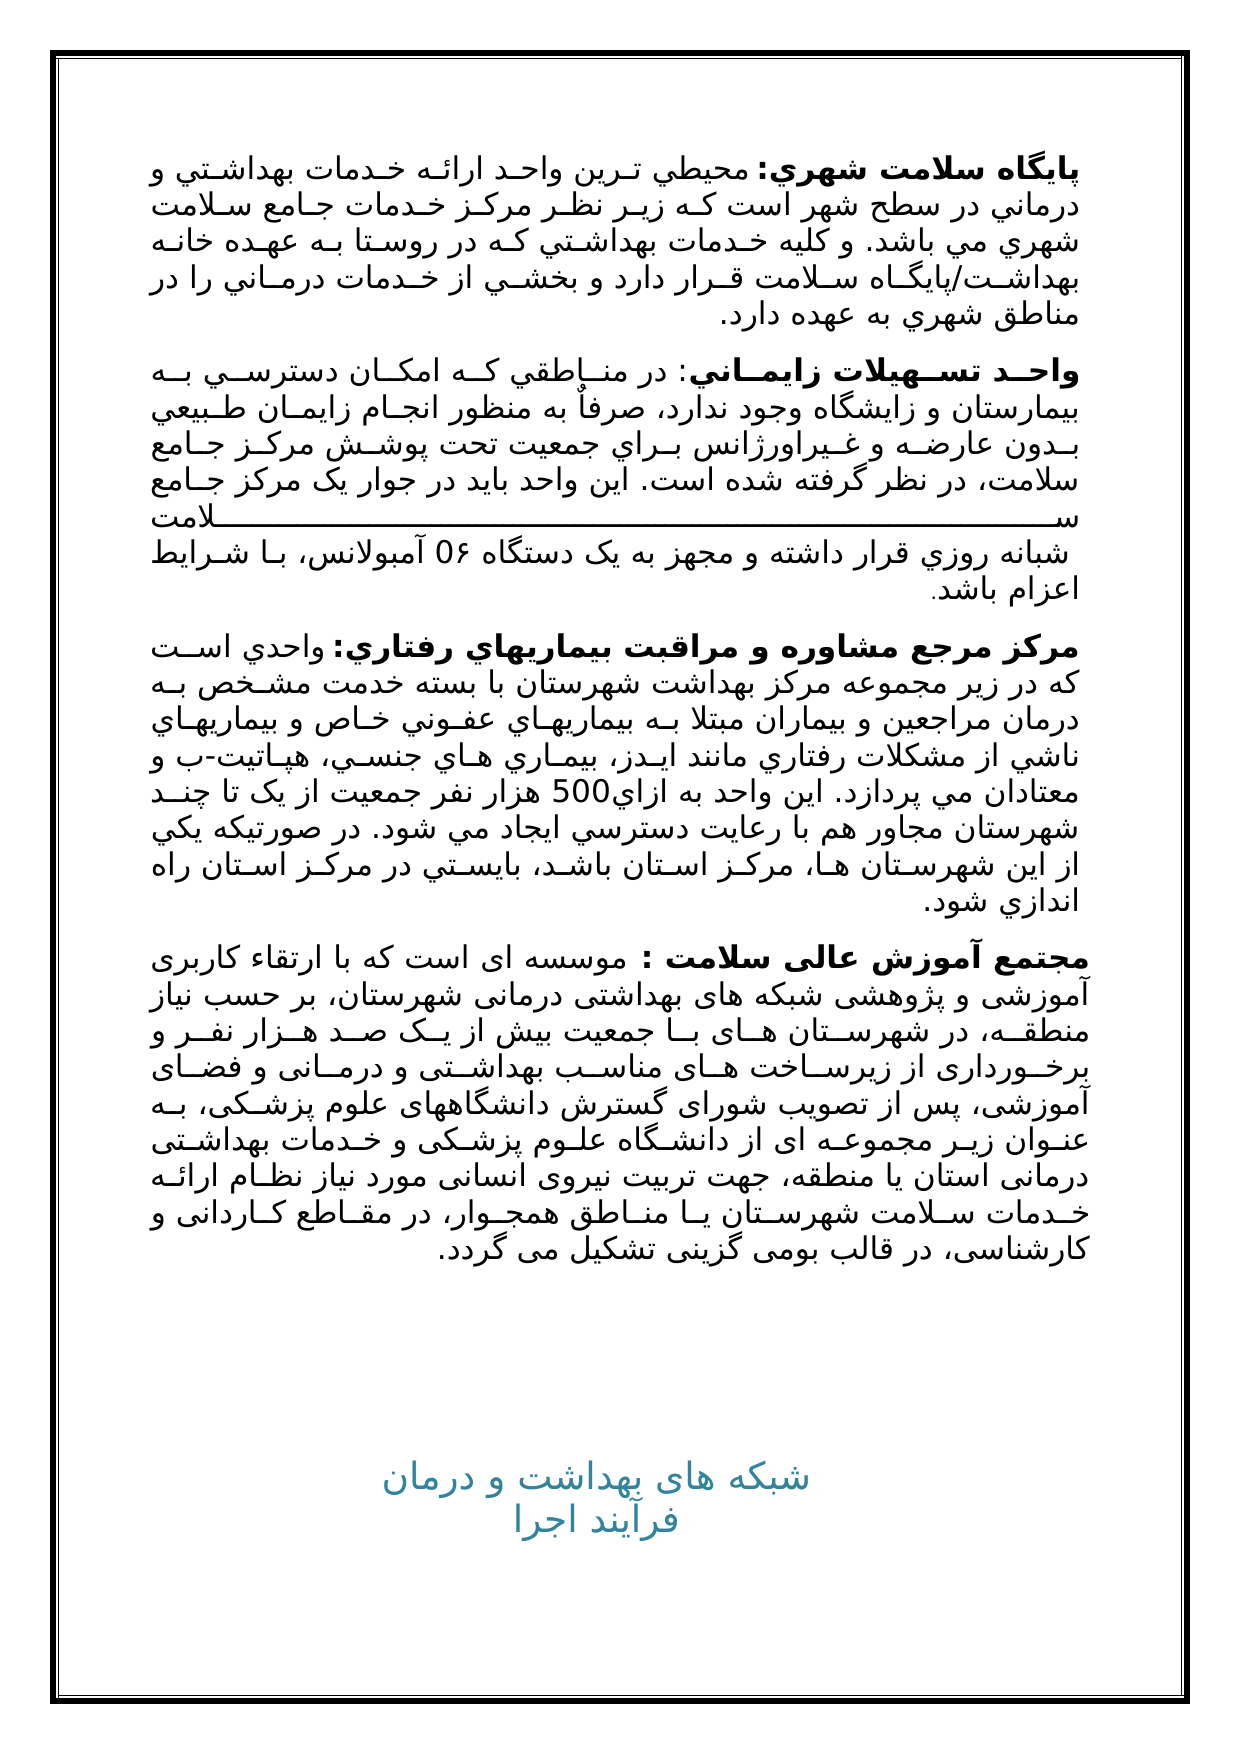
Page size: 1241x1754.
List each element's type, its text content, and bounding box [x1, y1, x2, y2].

text فرآیند اجرا [150, 1498, 1043, 1542]
text واحد تسهیلات زايماني: در مناطقي که امكان دسترسي به بيمارستان و زايشگاه وجود ندارد، صرفاٌ به منظور انجام زايمان طبيعي بدون عارضه و غيراورژانس براي جمعيت تحت پوشش مرکز جامع سلامت، در نظر گرفته شده است. اين واحد بايد در جوار يک مرکز جامع سلامت شبانه روزي قرار داشته و مجهز به يک دستگاه 0۶ آمبولانس، با شرايط اعزام باشد. [150, 353, 1080, 607]
text مجتمع آموزش عالی سلامت : موسسه ای است که با ارتقاء کاربری آموزشی و پژوهشی شبکه های بهداشتی درمانی شهرستان، بر حسب نیاز منطقه، در شهرستان های با جمعیت بیش از یک صد هزار نفر و برخورداری از زیرساخت های مناسب بهداشتی و درمانی و فضای آموزشی، پس از تصویب شورای گسترش دانشگاههای علوم پزشکی، به عنوان زیر مجموعه ای از دانشگاه علوم پزشکی و خدمات بهداشتی درمانی استان یا منطقه، جهت تربیت نیروی انسانی مورد نیاز نظام ارائه خدمات سلامت شهرستان یا مناطق همجوار، در مقاطع کاردانی و کارشناسی، در قالب بومی گزینی تشکیل می گردد. [150, 939, 1090, 1267]
text مرکز مرجع مشاوره و مراقبت بيماريهاي رفتاري: واحدي است که در زير مجموعه مرکز بهداشت شهرستان با بسته خدمت مشخص به درمان مراجعين و بيماران مبتلا به بيماريهاي عفوني خاص و بيماريهاي ناشي از مشكلات رفتاري مانند ايدز، بيماري هاي جنسي، هپاتيت-ب و معتادان مي پردازد. اين واحد به ازاي500 هزار نفر جمعيت از يک تا چند شهرستان مجاور هم با رعايت دسترسي ايجاد مي شود. در صورتيكه يكي از اين شهرستان ها، مرکز استان باشد، بايستي در مرکز استان راه اندازي شود. [150, 628, 1080, 919]
text پايگاه سلامت شهري: محيطي ترين واحد ارائه خدمات بهداشتي و درماني در سطح شهر است که زير نظر مرکز خدمات جامع سلامت شهري مي باشد. و کليه خدمات بهداشتي که در روستا به عهده خانه بهداشت/پايگاه سلامت قرار دارد و بخشي از خدمات درماني را در مناطق شهري به عهده دارد. [150, 150, 1080, 332]
text شبکه های بهداشت و درمان [150, 1454, 1043, 1498]
